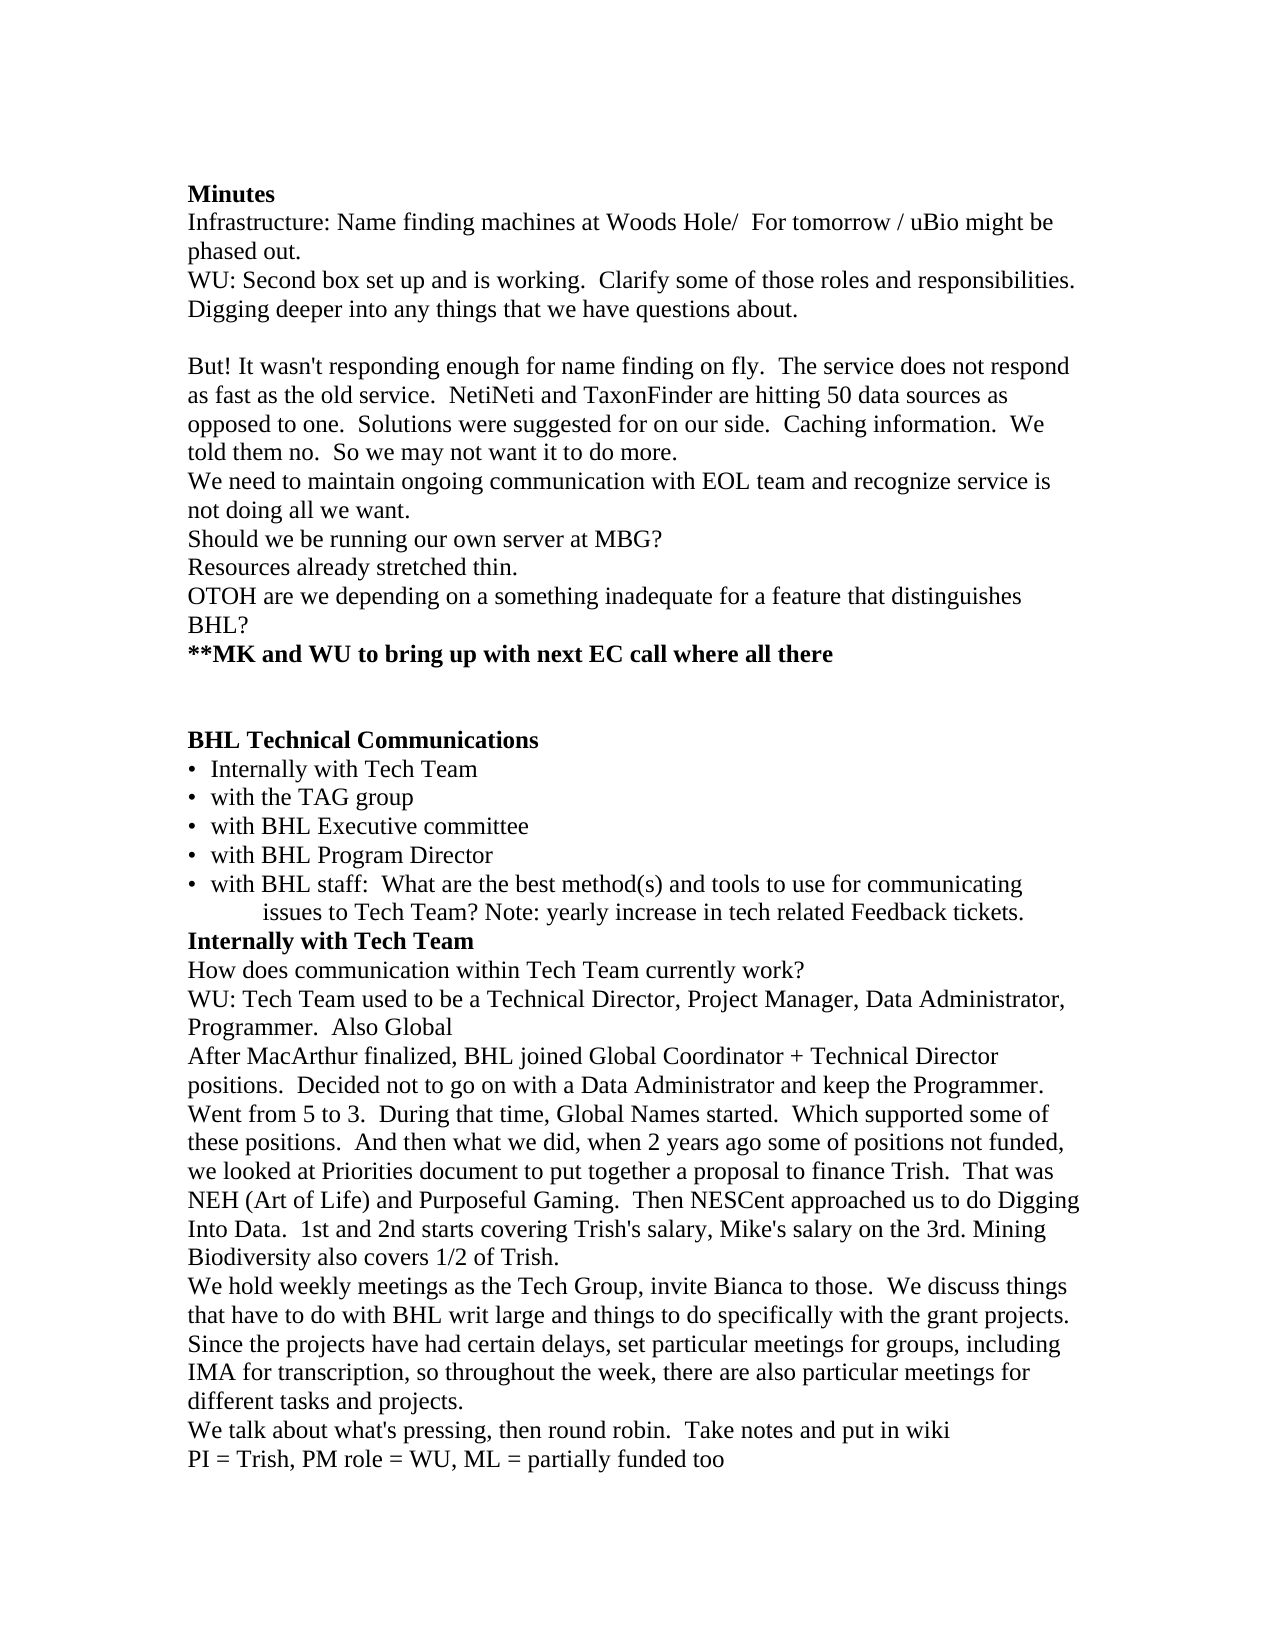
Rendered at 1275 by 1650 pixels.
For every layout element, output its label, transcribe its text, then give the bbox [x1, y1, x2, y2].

text How does communication within Tech Team currently work? [187, 955, 1087, 984]
text WU: Tech Team used to be a Technical Director, Project Manager, Data Administrator, Programmer. Also Global [187, 984, 1087, 1041]
text **MK and WU to bring up with next EC call where all there [187, 639, 1087, 667]
text Resources already stretched thin. [187, 552, 1087, 581]
text Internally with Tech Team [187, 926, 1087, 955]
text Since the projects have had certain delays, set particular meetings for groups, including IMA for transcription, so throughout the week, there are also particular meetings for different tasks and projects. [187, 1329, 1087, 1415]
text We talk about what's pressing, then round robin. Take notes and put in wiki [187, 1415, 1087, 1444]
text We hold weekly meetings as the Tech Group, invite Bianca to those. We discuss things that have to do with BHL writ large and things to do specifically with the grant projects. [187, 1271, 1087, 1329]
text OTOH are we depending on a something inadequate for a feature that distinguishes BHL? [187, 581, 1087, 639]
list with BHL Executive committee [187, 811, 1087, 840]
text WU: Second box set up and is working. Clarify some of those roles and responsibilities. [187, 265, 1087, 294]
list Internally with Tech Team [187, 754, 1087, 782]
text We need to maintain ongoing communication with EOL team and recognize service is not doing all we want. [187, 466, 1087, 524]
list with BHL Program Director [187, 840, 1087, 869]
text PI = Trish, PM role = WU, ML = partially funded too [187, 1444, 1087, 1472]
text Infrastructure: Name finding machines at Woods Hole/ For tomorrow / uBio might be phased out. [187, 207, 1087, 265]
list with BHL staff: What are the best method(s) and tools to use for communicating issues to Tech Team? Note: yearly increase in tech related Feedback tickets. [187, 869, 1087, 926]
list with the TAG group [187, 782, 1087, 811]
text But! It wasn't responding enough for name finding on fly. The service does not respond as fast as the old service. NetiNeti and TaxonFinder are hitting 50 data sources as opposed to one. Solutions were suggested for on our side. Caching information. We told them no. So we may not want it to do more. [187, 351, 1087, 466]
text Minutes [187, 179, 1087, 207]
text Should we be running our own server at MBG? [187, 524, 1087, 552]
text Digging deeper into any things that we have questions about. [187, 294, 1087, 322]
text BHL Technical Communications [187, 725, 1087, 754]
text After MacArthur finalized, BHL joined Global Coordinator + Technical Director positions. Decided not to go on with a Data Administrator and keep the Programmer. Went from 5 to 3. During that time, Global Names started. Which supported some of these positions. And then what we did, when 2 years ago some of positions not funded, we looked at Priorities document to put together a proposal to finance Trish. That was NEH (Art of Life) and Purposeful Gaming. Then NESCent approached us to do Digging Into Data. 1st and 2nd starts covering Trish's salary, Mike's salary on the 3rd. Mining Biodiversity also covers 1/2 of Trish. [187, 1041, 1087, 1271]
